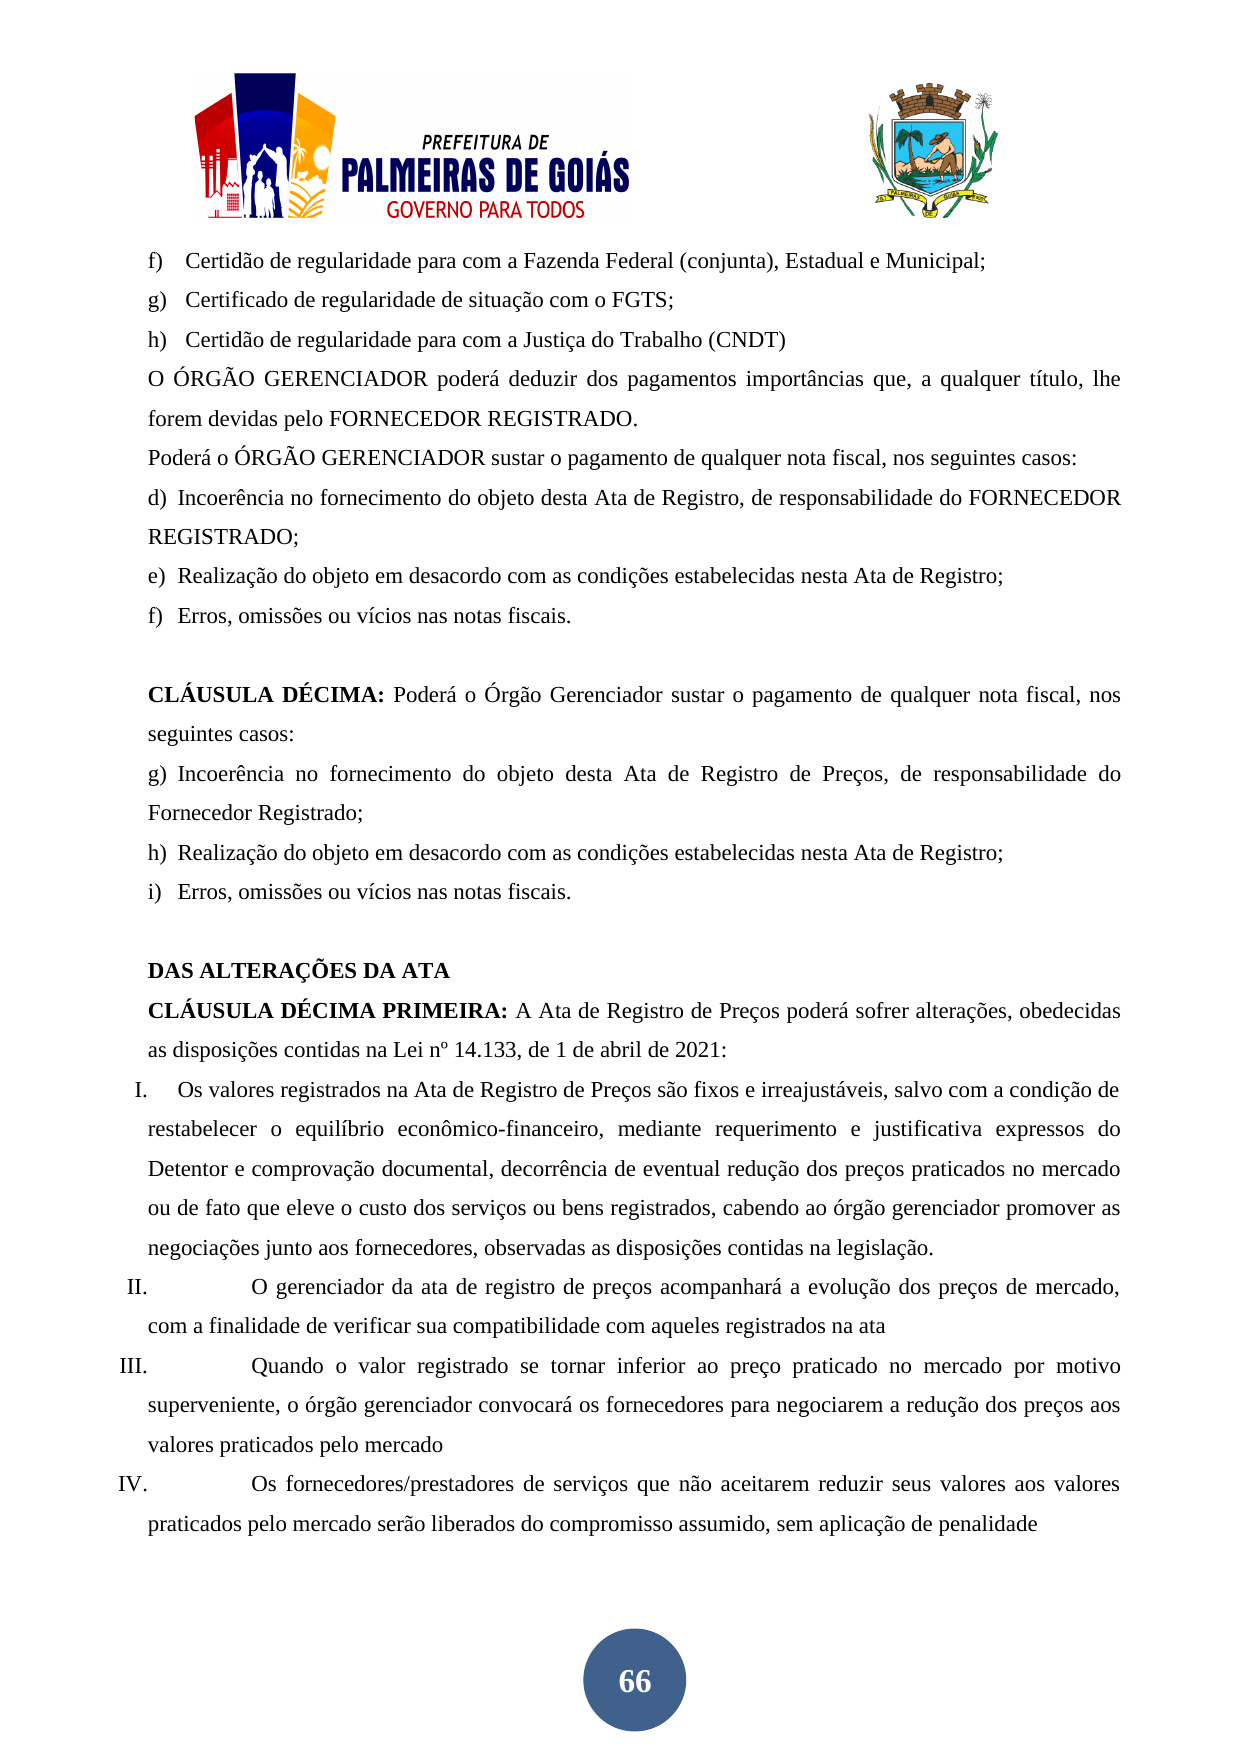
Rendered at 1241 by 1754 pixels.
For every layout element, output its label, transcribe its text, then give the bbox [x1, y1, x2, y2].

list Realização do objeto em desacordo com as condições estabelecidas nesta Ata de Registro; [148, 839, 1122, 865]
list Quando o valor registrado se tornar inferior ao preço praticado no mercado por motivo superveniente, o órgão gerenciador convocará os fornecedores para negociarem a redução dos preços aos valores praticados pelo mercado [148, 1352, 1122, 1457]
list O gerenciador da ata de registro de preços acompanhará a evolução dos preços de mercado, com a finalidade de verificar sua compatibilidade com aqueles registrados na ata [148, 1273, 1122, 1339]
text Poderá o ÓRGÃO GERENCIADOR sustar o pagamento de qualquer nota fiscal, nos seguintes casos: [148, 444, 1122, 470]
text CLÁUSULA DÉCIMA: Poderá o Órgão Gerenciador sustar o pagamento de qualquer nota fiscal, nos seguintes casos: [148, 681, 1122, 747]
text CLÁUSULA DÉCIMA PRIMEIRA: A Ata de Registro de Preços poderá sofrer alterações, obedecidas as disposições contidas na Lei nº 14.133, de 1 de abril de 2021: [148, 997, 1122, 1063]
text O ÓRGÃO GERENCIADOR poderá deduzir dos pagamentos importâncias que, a qualquer título, lhe forem devidas pelo FORNECEDOR REGISTRADO. [148, 365, 1122, 431]
list Realização do objeto em desacordo com as condições estabelecidas nesta Ata de Registro; [148, 562, 1122, 589]
list Certidão de regularidade para com a Fazenda Federal (conjunta), Estadual e Municipal; [148, 247, 1122, 273]
list Incoerência no fornecimento do objeto desta Ata de Registro de Preços, de responsabilidade do Fornecedor Registrado; [148, 760, 1122, 826]
list Os fornecedores/prestadores de serviços que não aceitarem reduzir seus valores aos valores praticados pelo mercado serão liberados do compromisso assumido, sem aplicação de penalidade [148, 1471, 1122, 1536]
list Incoerência no fornecimento do objeto desta Ata de Registro, de responsabilidade do FORNECEDOR REGISTRADO; [148, 483, 1122, 549]
text DAS ALTERAÇÕES DA ATA [148, 957, 1122, 984]
list Os valores registrados na Ata de Registro de Preços são fixos e irreajustáveis, salvo com a condição de restabelecer o equilíbrio econômico-financeiro, mediante requerimento e justificativa expressos do Detentor e comprovação documental, decorrência de eventual redução dos preços praticados no mercado ou de fato que eleve o custo dos serviços ou bens registrados, cabendo ao órgão gerenciador promover as negociações junto aos fornecedores, observadas as disposições contidas na legislação. [148, 1076, 1122, 1260]
picture [194, 73, 629, 218]
picture [868, 83, 998, 218]
list Certidão de regularidade para com a Justiça do Trabalho (CNDT) [148, 326, 1122, 352]
list Erros, omissões ou vícios nas notas fiscais. [148, 878, 1122, 905]
list Erros, omissões ou vícios nas notas fiscais. [148, 602, 1122, 628]
list Certificado de regularidade de situação com o FGTS; [148, 286, 1122, 312]
